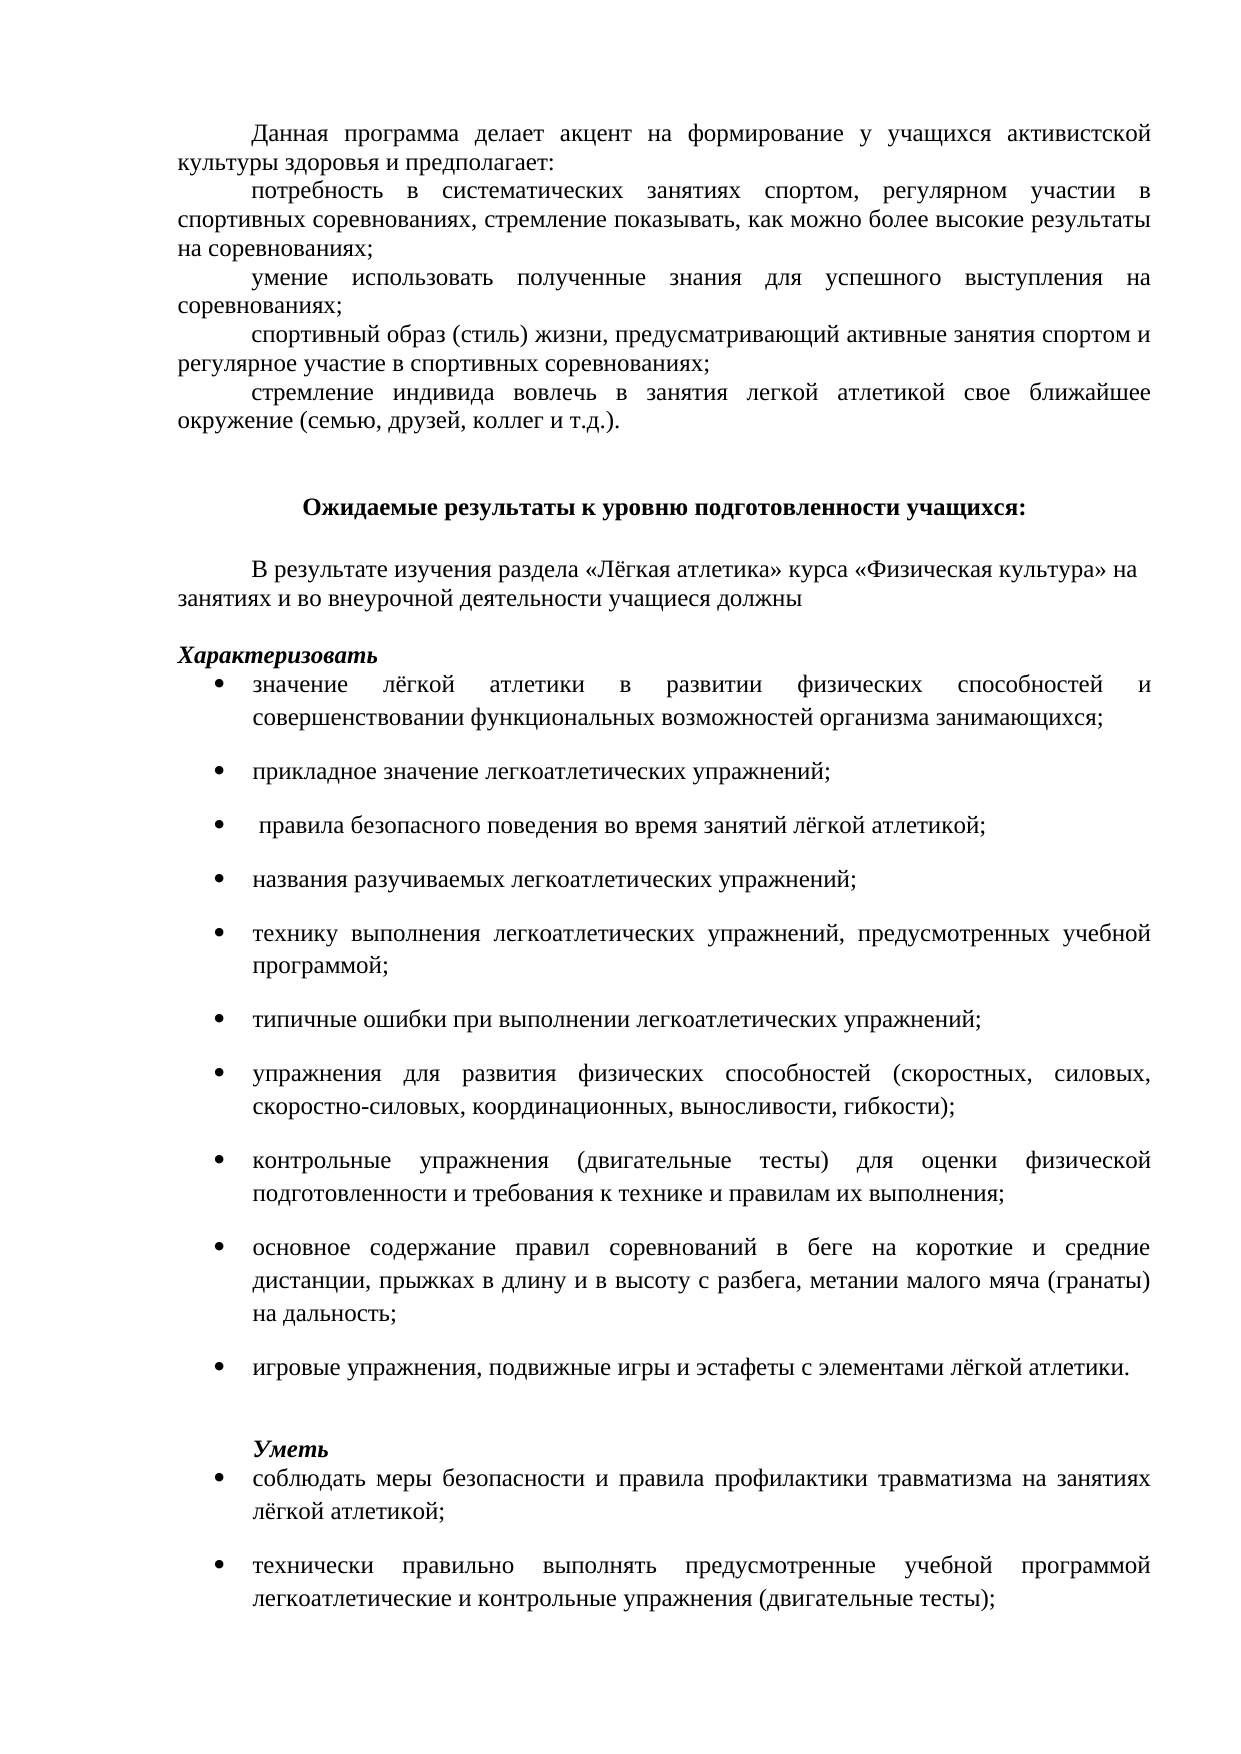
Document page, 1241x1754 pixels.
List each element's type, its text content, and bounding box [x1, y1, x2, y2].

list игровые упражнения, подвижные игры и эстафеты с элементами лёгкой атлетики. [215, 1352, 1152, 1381]
text Ожидаемые результаты к уровню подготовленности учащихся: [177, 492, 1152, 521]
text стремление индивида вовлечь в занятия легкой атлетикой свое ближайшее окружение (семью, друзей, коллег и т.д.). [177, 377, 1152, 434]
text умение использовать полученные знания для успешного выступления на соревнованиях; [177, 262, 1152, 319]
list основное содержание правил соревнований в беге на короткие и средние дистанции, прыжках в длину и в высоту с разбега, метании малого мяча (гранаты) на дальность; [215, 1232, 1152, 1327]
list прикладное значение легкоатлетических упражнений; [215, 756, 1152, 785]
list упражнения для развития физических способностей (скоростных, силовых, скоростно-силовых, координационных, выносливости, гибкости); [215, 1058, 1152, 1120]
list правила безопасного поведения во время занятий лёгкой атлетикой; [215, 810, 1152, 839]
text Уметь [252, 1434, 1152, 1463]
list технически правильно выполнять предусмотренные учебной программой легкоатлетические и контрольные упражнения (двигательные тесты); [215, 1550, 1152, 1612]
text потребность в систематических занятиях спортом, регулярном участии в спортивных соревнованиях, стремление показывать, как можно более высокие результаты на соревнованиях; [177, 176, 1152, 262]
list соблюдать меры безопасности и правила профилактики травматизма на занятиях лёгкой атлетикой; [215, 1463, 1152, 1525]
list типичные ошибки при выполнении легкоатлетических упражнений; [215, 1004, 1152, 1033]
text Данная программа делает акцент на формирование у учащихся активистской культуры здоровья и предполагает: [177, 118, 1152, 176]
list значение лёгкой атлетики в развитии физических способностей и совершенствовании функциональных возможностей организма занимающихся; [215, 669, 1152, 731]
text В результате изучения раздела «Лёгкая атлетика» курса «Физическая культура» на занятиях и во внеурочной деятельности учащиеся должны [177, 554, 1152, 612]
list названия разучиваемых легкоатлетических упражнений; [215, 864, 1152, 892]
list технику выполнения легкоатлетических упражнений, предусмотренных учебной программой; [215, 918, 1152, 979]
text спортивный образ (стиль) жизни, предусматривающий активные занятия спортом и регулярное участие в спортивных соревнованиях; [177, 319, 1152, 377]
text Характеризовать [177, 640, 1152, 669]
list контрольные упражнения (двигательные тесты) для оценки физической подготовленности и требования к технике и правилам их выполнения; [215, 1145, 1152, 1207]
